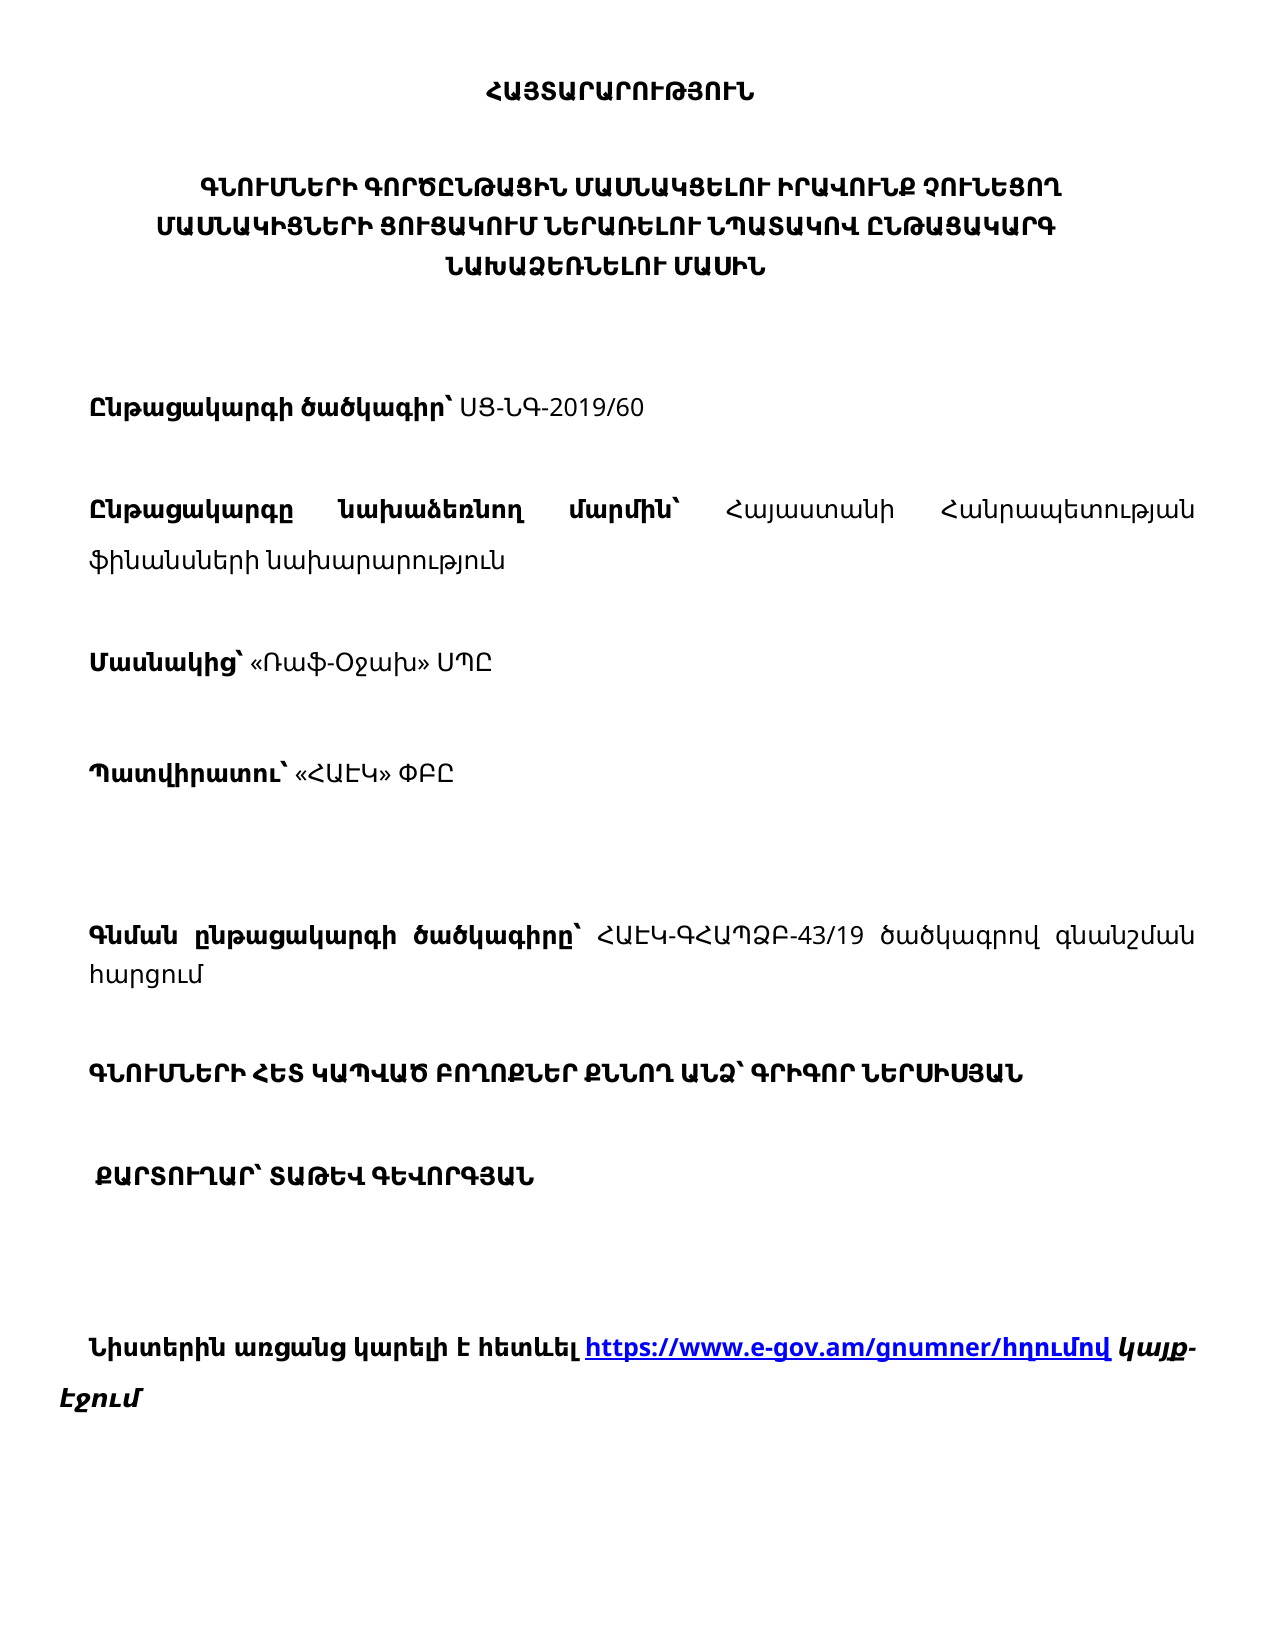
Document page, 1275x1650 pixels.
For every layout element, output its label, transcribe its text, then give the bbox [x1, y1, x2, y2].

text Նիստերին առցանց կարելի է հետևել https://www.e-gov.am/gnumner/հղումով կայք-էջում [59, 1329, 1196, 1414]
text Պատվիրատու՝ «ՀԱԷԿ» ՓԲԸ [89, 756, 1196, 790]
text Ընթացակարգի ծածկագիր՝ ՍՑ-ՆԳ-2019/60 [89, 389, 1196, 423]
text Մասնակից՝ «Ռաֆ-Օջախ» ՍՊԸ [89, 644, 1196, 679]
text ՀԱՅՏԱՐԱՐՈՒԹՅՈՒՆ [59, 74, 1152, 108]
text Ընթացակարգը նախաձեռնող մարմին՝ Հայաստանի Հանրապետության ֆինանսների նախարարություն [89, 491, 1196, 577]
text Գնման ընթացակարգի ծածկագիրը՝ ՀԱԷԿ-ԳՀԱՊՁԲ-43/19 ծածկագրով գնանշման հարցում [89, 918, 1196, 991]
text ՔԱՐՏՈՒՂԱՐ՝ ՏԱԹԵՎ ԳԵՎՈՐԳՅԱՆ [89, 1158, 1196, 1192]
text ԳՆՈՒՄՆԵՐԻ ԳՈՐԾԸՆԹԱՑԻՆ ՄԱՍՆԱԿՑԵԼՈՒ ԻՐԱՎՈՒՆՔ ՉՈՒՆԵՑՈՂ ՄԱՍՆԱԿԻՑՆԵՐԻ ՑՈՒՑԱԿՈՒՄ ՆԵՐԱՌԵԼՈՒ ՆՊԱՏԱԿՈՎ ԸՆԹԱՑԱԿԱՐԳ ՆԱԽԱՁԵՌՆԵԼՈՒ ՄԱՍԻՆ [59, 170, 1152, 282]
text ԳՆՈՒՄՆԵՐԻ ՀԵՏ ԿԱՊՎԱԾ ԲՈՂՈՔՆԵՐ ՔՆՆՈՂ ԱՆՁ՝ ԳՐԻԳՈՐ ՆԵՐՍԻՍՅԱՆ [89, 1056, 1196, 1090]
